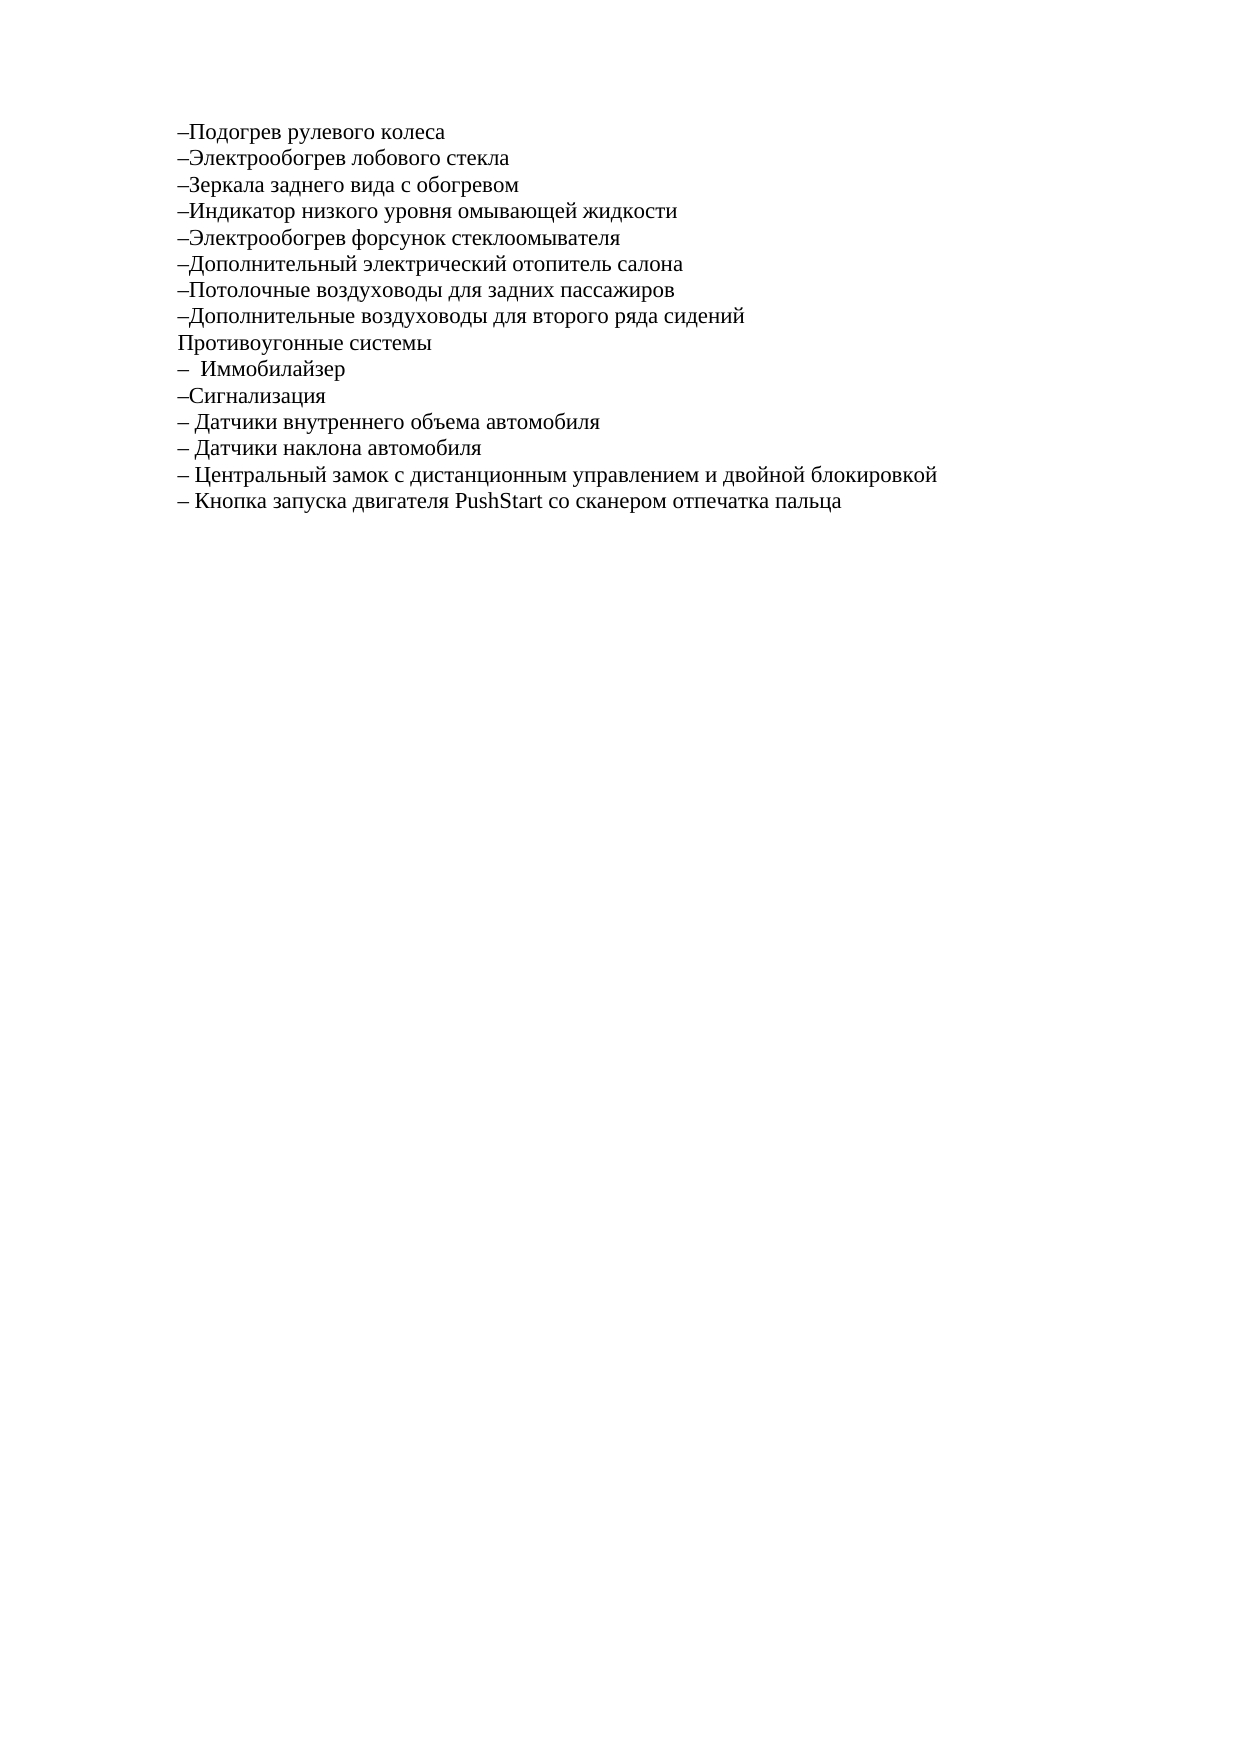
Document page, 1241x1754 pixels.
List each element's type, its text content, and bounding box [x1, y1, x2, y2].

text –Электрообогрев лобового стекла [177, 144, 1152, 171]
text –Потолочные воздуховоды для задних пассажиров [177, 276, 1152, 303]
text –Дополнительные воздуховоды для второго ряда сидений [177, 303, 1152, 329]
text – Кнопка запуска двигателя PushStart со сканером отпечатка пальца [177, 487, 1152, 513]
text – Датчики внутреннего объема автомобиля [177, 408, 1152, 434]
text –Индикатор низкого уровня омывающей жидкости [177, 197, 1152, 223]
text Противоугонные системы [177, 329, 1152, 355]
text –Сигнализация [177, 382, 1152, 408]
text – Датчики наклона автомобиля [177, 434, 1152, 461]
text – Иммобилайзер [177, 355, 1152, 382]
text –Дополнительный электрический отопитель салона [177, 250, 1152, 276]
text –Подогрев рулевого колеса [177, 118, 1152, 144]
text –Зеркала заднего вида с обогревом [177, 171, 1152, 197]
text – Центральный замок с дистанционным управлением и двойной блокировкой [177, 461, 1152, 487]
text –Электрообогрев форсунок стеклоомывателя [177, 223, 1152, 250]
